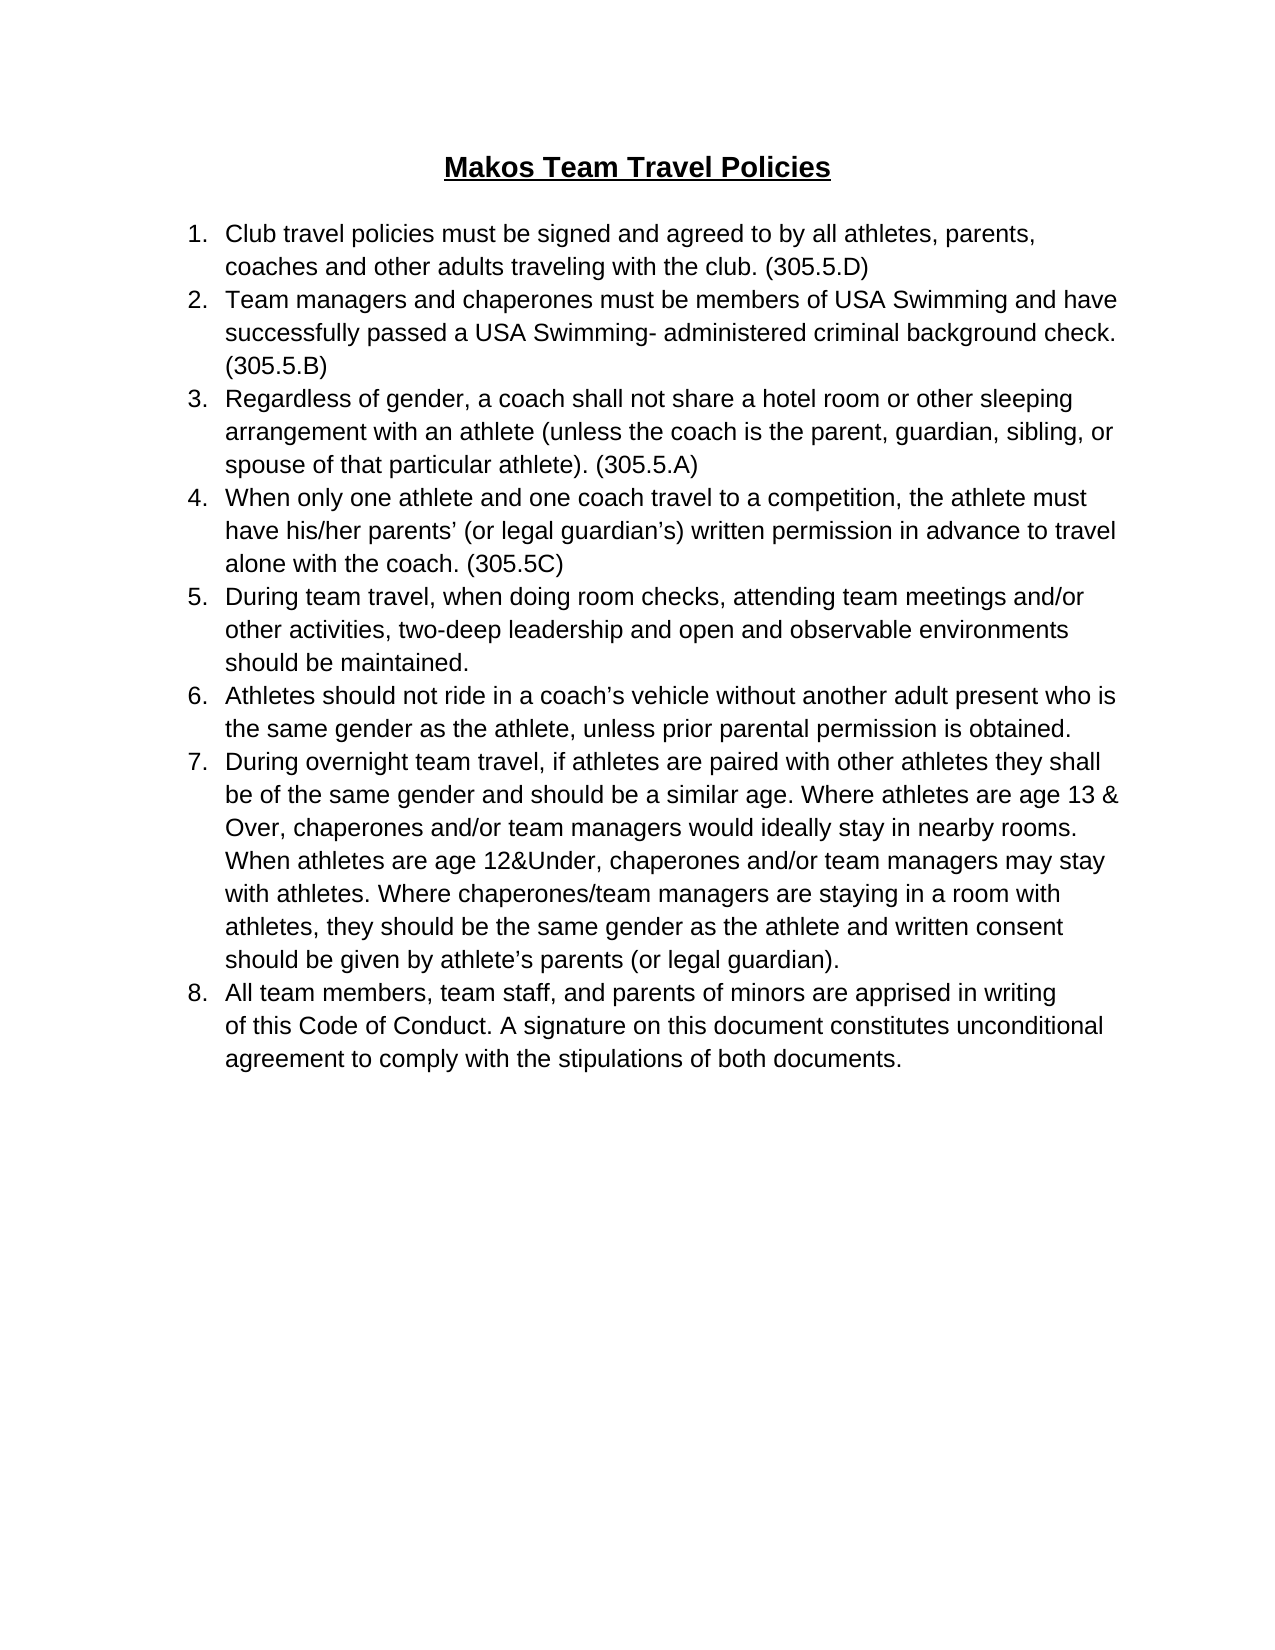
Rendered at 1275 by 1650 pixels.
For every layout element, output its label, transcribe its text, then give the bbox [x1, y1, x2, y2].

text Makos Team Travel Policies [150, 150, 1125, 183]
list During overnight team travel, if athletes are paired with other athletes they shall be of the same gender and should be a similar age. Where athletes are age 13 & Over, chaperones and/or team managers would ideally stay in nearby rooms. When athletes are age 12&Under, chaperones and/or team managers may stay with athletes. Where chaperones/team managers are staying in a room with athletes, they should be the same gender as the athlete and written consent should be given by athlete’s parents (or legal guardian). [187, 747, 1125, 974]
list Club travel policies must be signed and agreed to by all athletes, parents, coaches and other adults traveling with the club. (305.5.D) [187, 219, 1125, 281]
list Athletes should not ride in a coach’s vehicle without another adult present who is the same gender as the athlete, unless prior parental permission is obtained. [187, 681, 1125, 743]
list Team managers and chaperones must be members of USA Swimming and have successfully passed a USA Swimming- administered criminal background check. (305.5.B) [187, 285, 1125, 379]
list When only one athlete and one coach travel to a competition, the athlete must have his/her parents’ (or legal guardian’s) written permission in advance to travel alone with the coach. (305.5C) [187, 483, 1125, 578]
list During team travel, when doing room checks, attending team meetings and/or other activities, two-deep leadership and open and observable environments should be maintained. [187, 582, 1125, 677]
list All team members, team staff, and parents of minors are apprised in writing of this Code of Conduct. A signature on this document constitutes unconditional agreement to comply with the stipulations of both documents. [187, 978, 1125, 1073]
list Regardless of gender, a coach shall not share a hotel room or other sleeping arrangement with an athlete (unless the coach is the parent, guardian, sibling, or spouse of that particular athlete). (305.5.A) [187, 384, 1125, 479]
